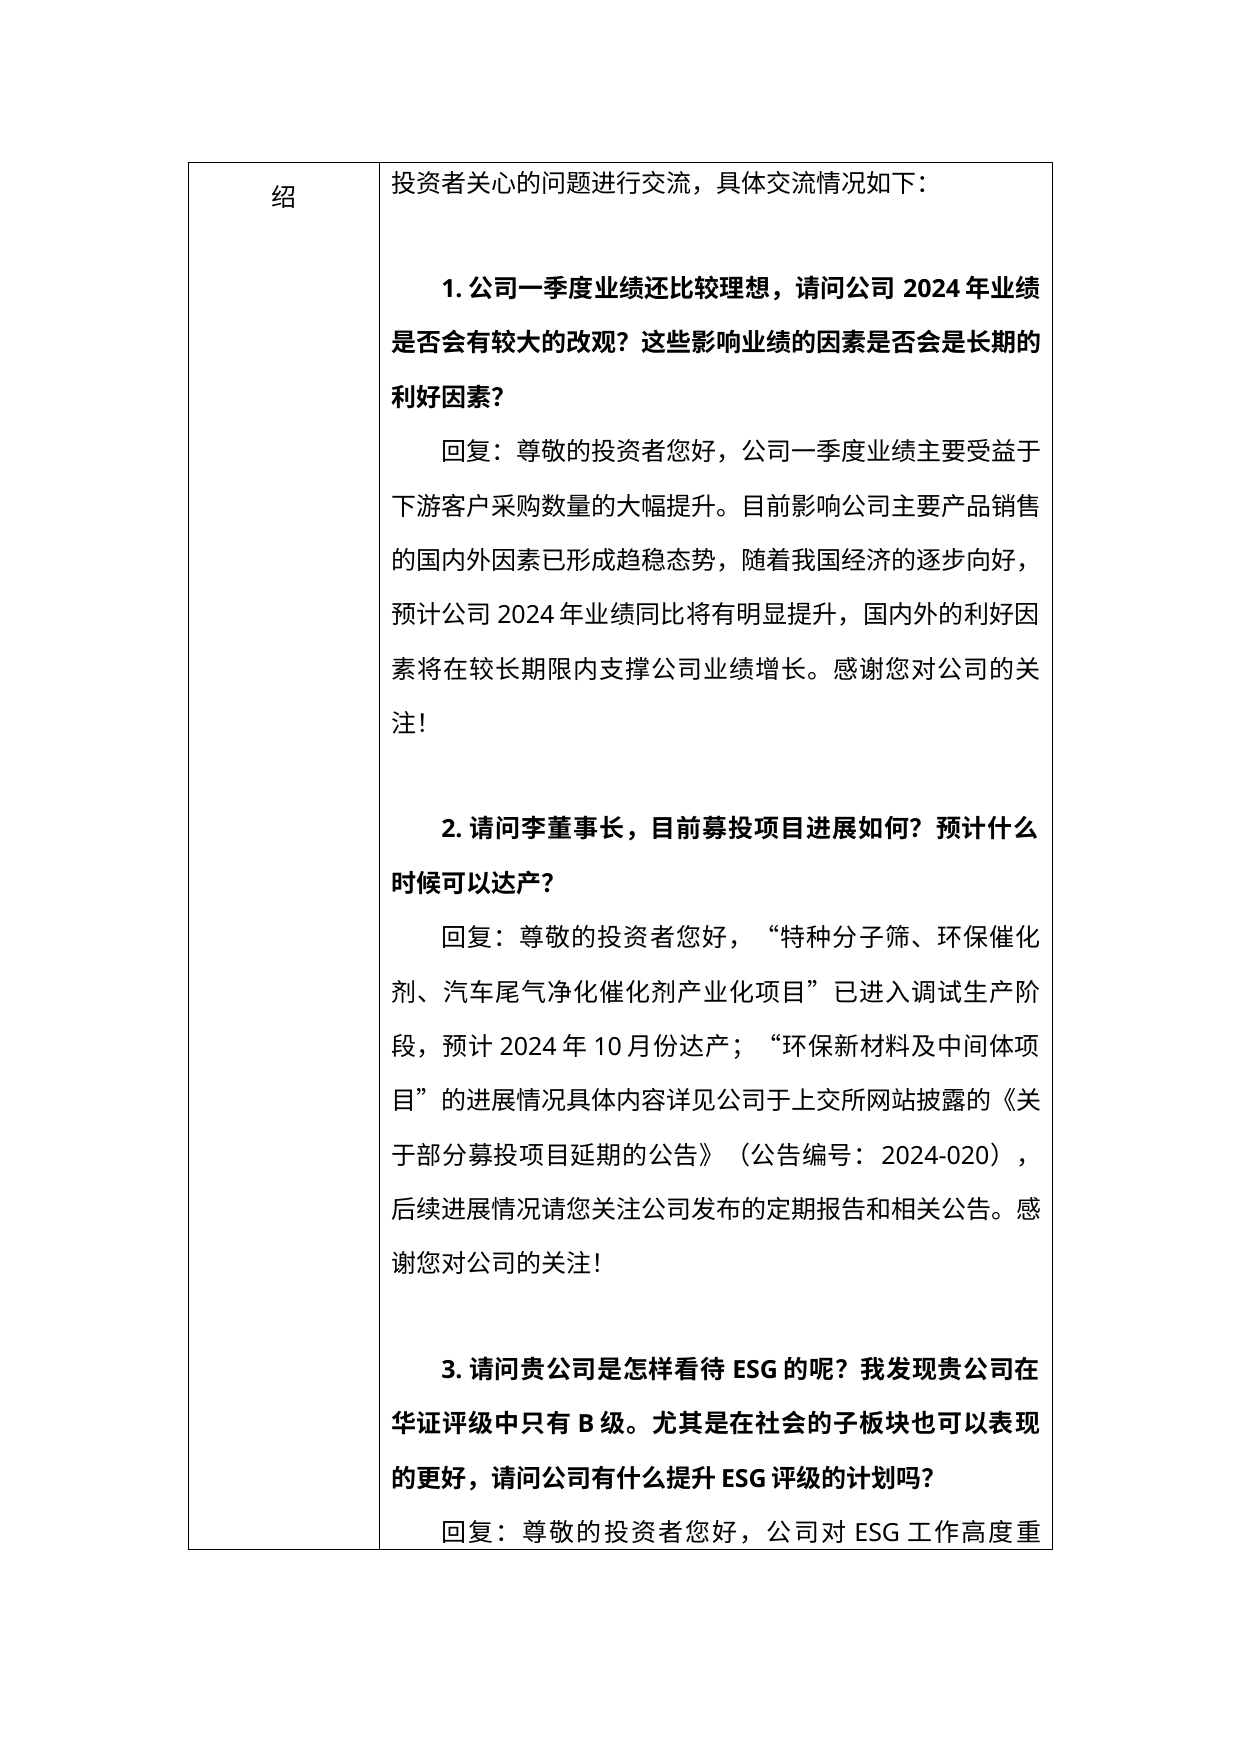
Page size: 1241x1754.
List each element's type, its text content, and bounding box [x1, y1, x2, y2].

table_cell 投资者关系活动主要内容介绍 [189, 163, 379, 1549]
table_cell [380, 163, 1052, 1549]
